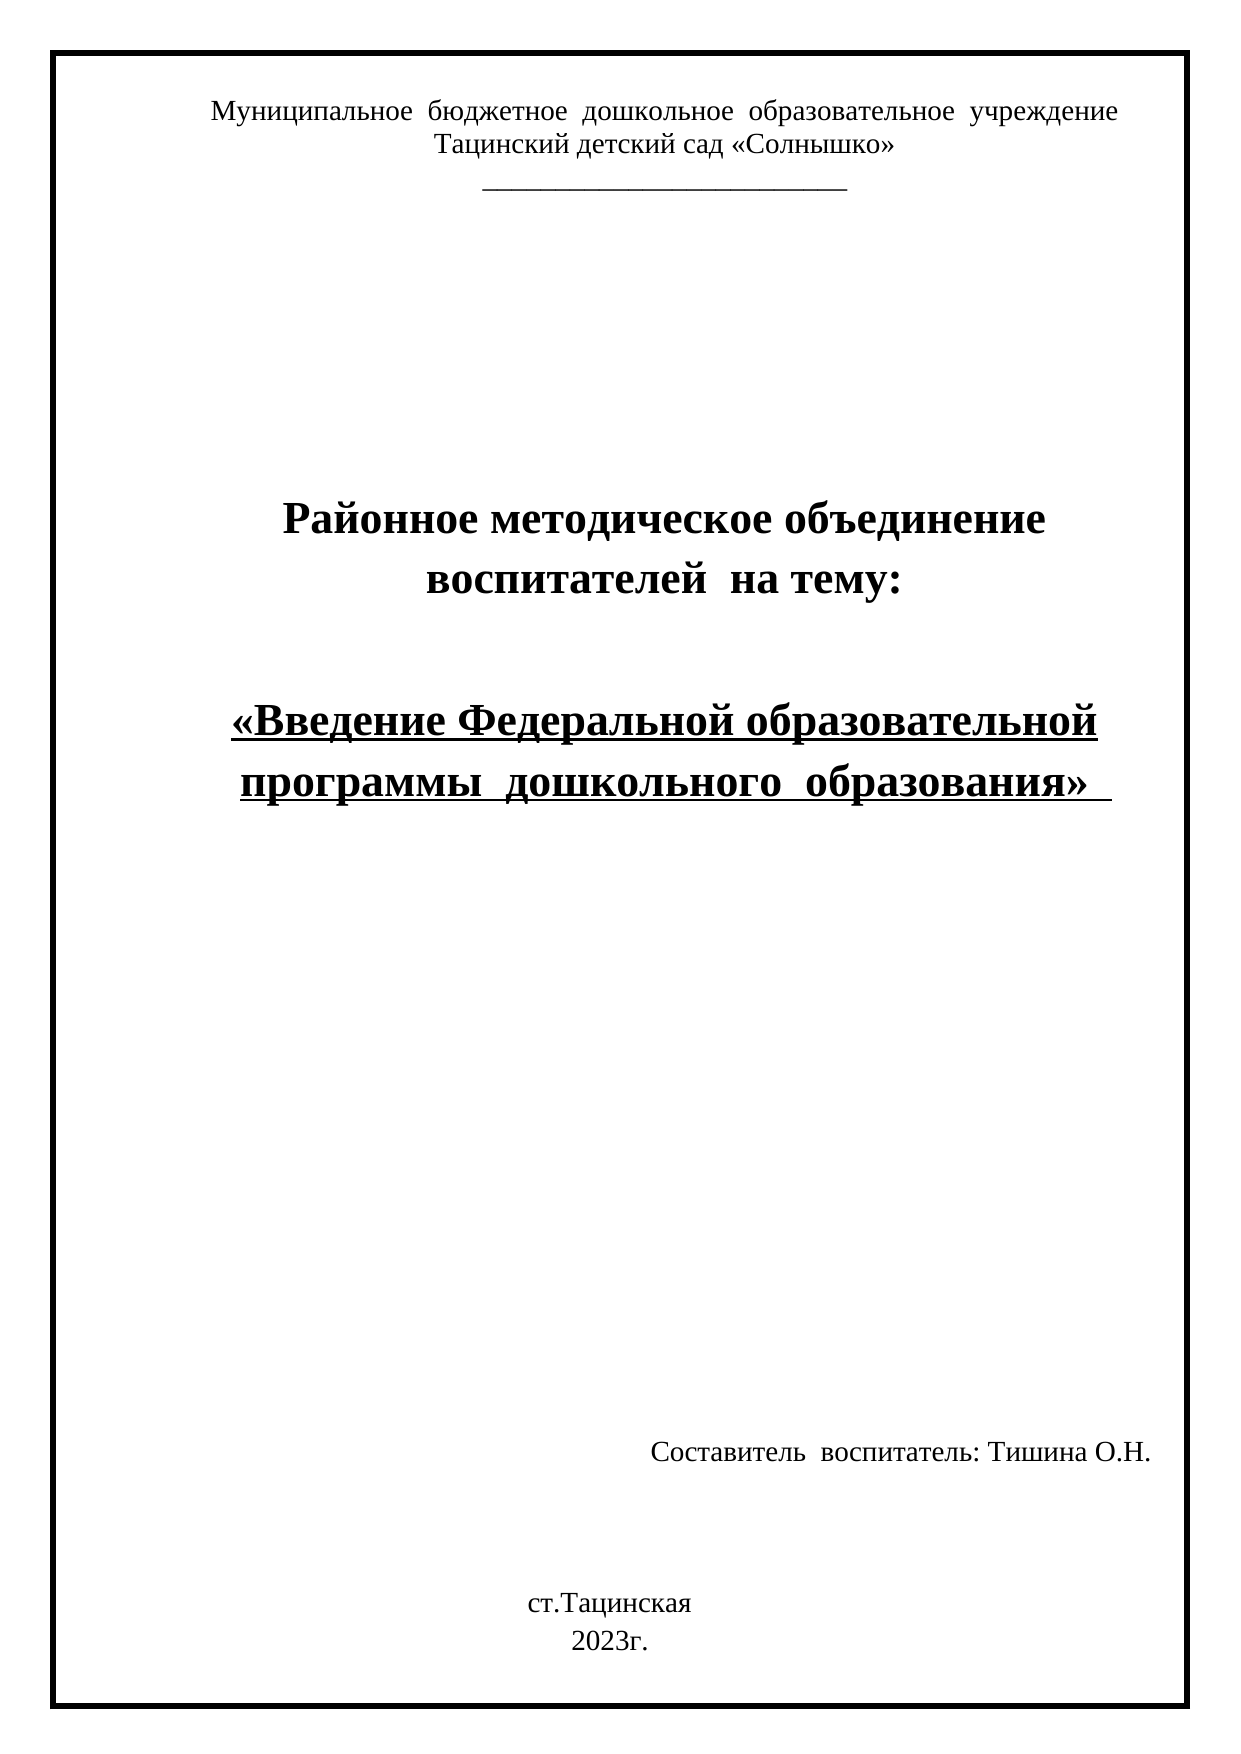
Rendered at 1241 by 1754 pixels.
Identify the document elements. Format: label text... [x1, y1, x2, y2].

text Муниципальное бюджетное дошкольное образовательное учреждение [177, 93, 1152, 126]
text Тацинский детский сад «Солнышко» _________________________ [177, 126, 1152, 193]
text Составитель воспитатель: Тишина О.Н. [177, 1434, 1152, 1467]
text «Введение Федеральной образовательной программы дошкольного образования» [177, 632, 1152, 806]
text 2023г. [177, 1623, 1152, 1657]
text ст.Тацинская [177, 1585, 1152, 1618]
text Районное методическое объединение воспитателей на тему: [177, 490, 1152, 603]
